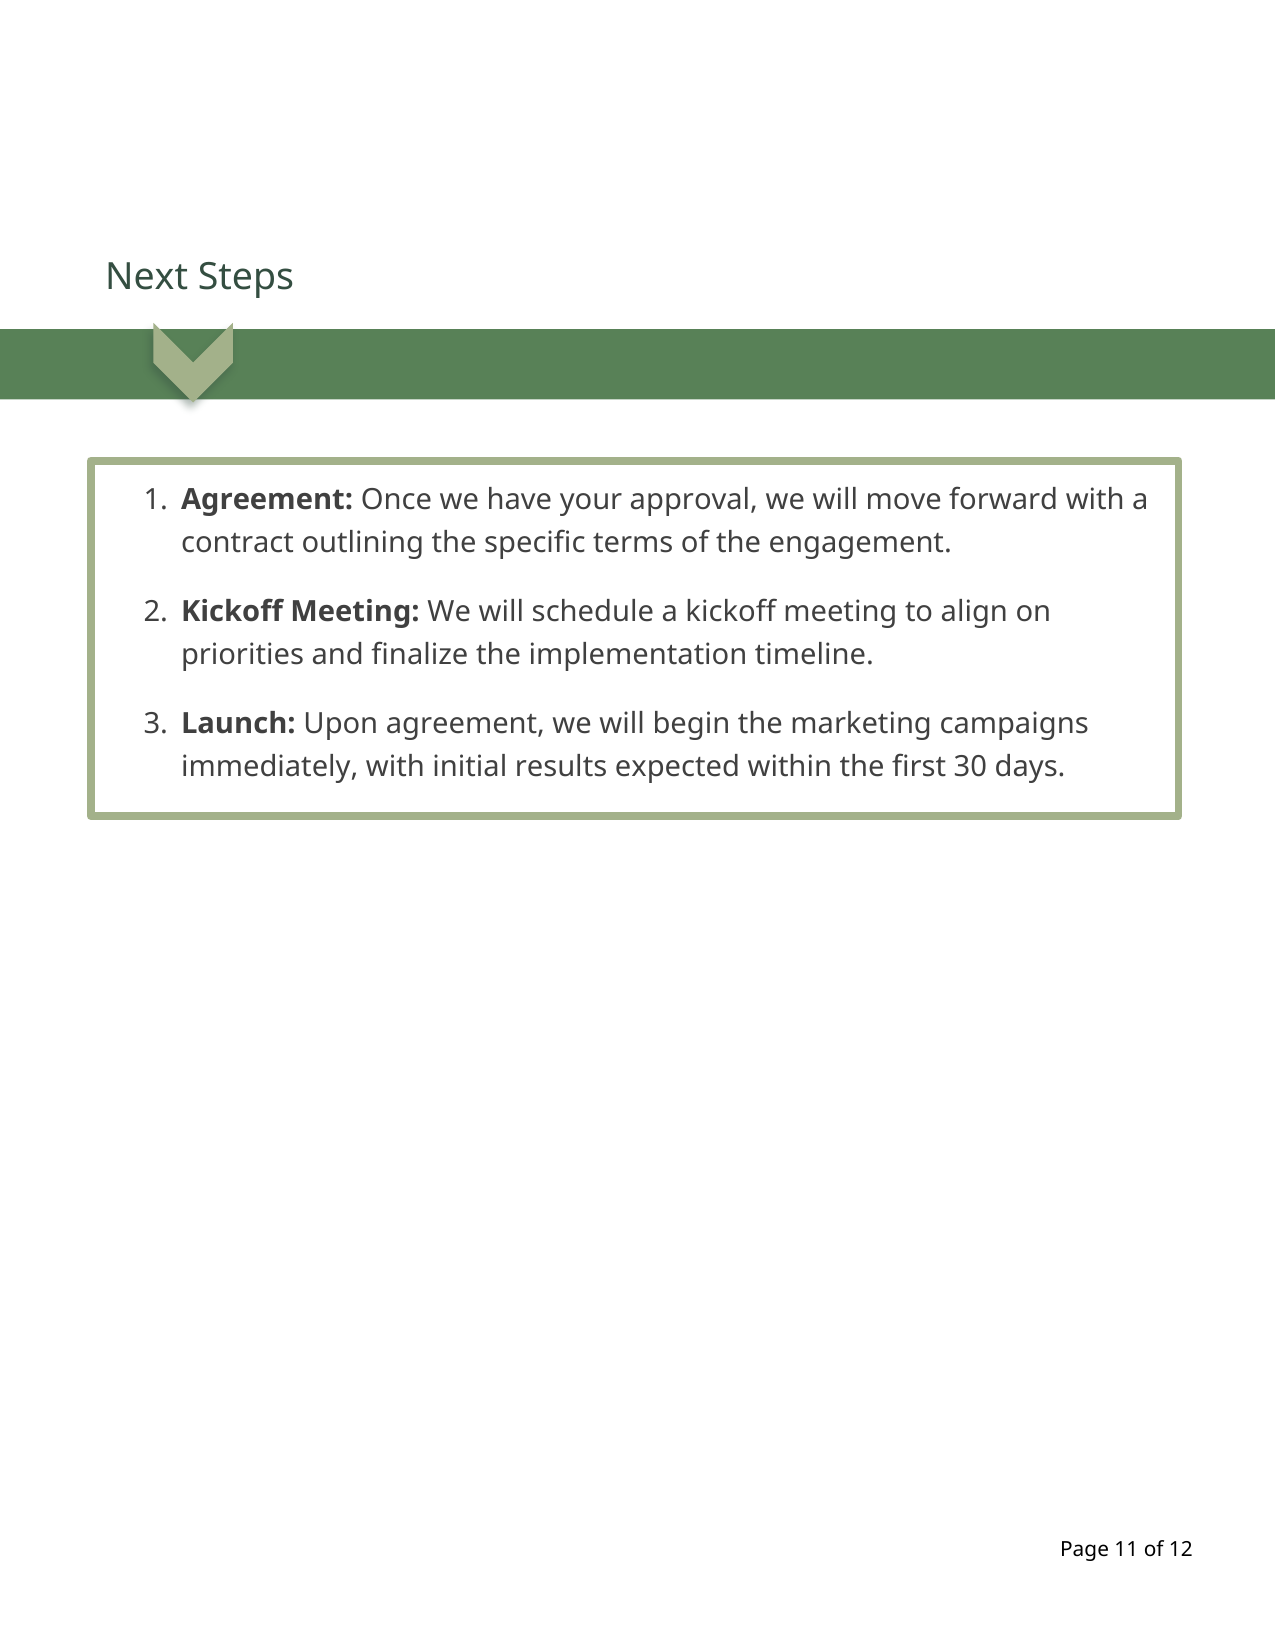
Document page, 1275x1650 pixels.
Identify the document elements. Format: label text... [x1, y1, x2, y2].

subtitle Next Steps [105, 249, 1200, 300]
